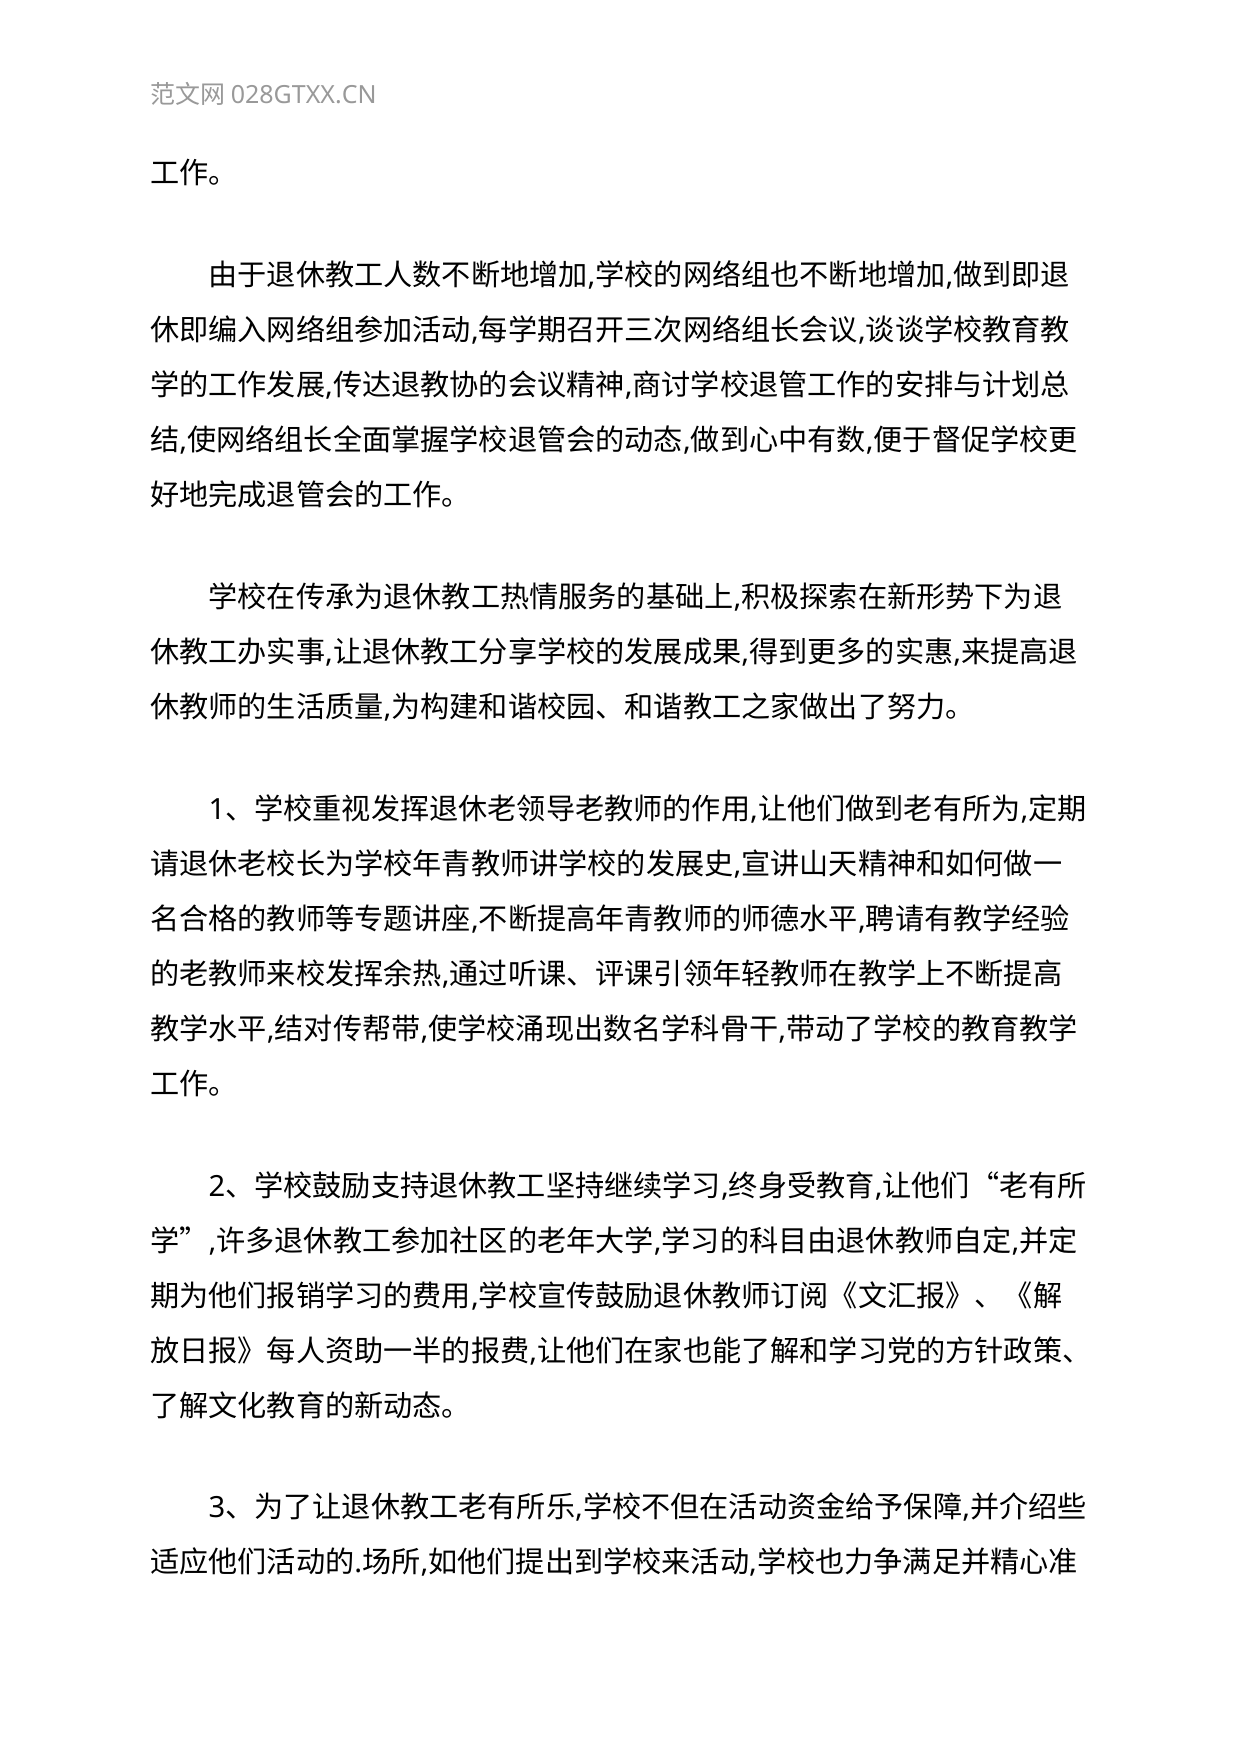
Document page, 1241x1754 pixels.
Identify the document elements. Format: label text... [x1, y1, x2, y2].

text 1、学校重视发挥退休老领导老教师的作用,让他们做到老有所为,定期请退休老校长为学校年青教师讲学校的发展史,宣讲山天精神和如何做一名合格的教师等专题讲座,不断提高年青教师的师德水平,聘请有教学经验的老教师来校发挥余热,通过听课、评课引领年轻教师在教学上不断提高教学水平,结对传帮带,使学校涌现出数名学科骨干,带动了学校的教育教学工作。 [150, 786, 1090, 1103]
text 2、学校鼓励支持退休教工坚持继续学习,终身受教育,让他们“老有所学”,许多退休教工参加社区的老年大学,学习的科目由退休教师自定,并定期为他们报销学习的费用,学校宣传鼓励退休教师订阅《文汇报》、《解放日报》每人资助一半的报费,让他们在家也能了解和学习党的方针政策、了解文化教育的新动态。 [150, 1162, 1090, 1424]
text 由于退休教工人数不断地增加,学校的网络组也不断地增加,做到即退休即编入网络组参加活动,每学期召开三次网络组长会议,谈谈学校教育教学的工作发展,传达退教协的会议精神,商讨学校退管工作的安排与计划总结,使网络组长全面掌握学校退管会的动态,做到心中有数,便于督促学校更好地完成退管会的工作。 [150, 252, 1090, 514]
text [150, 1484, 1090, 1581]
text 学校在传承为退休教工热情服务的基础上,积极探索在新形势下为退休教工办实事,让退休教工分享学校的发展成果,得到更多的实惠,来提高退休教师的生活质量,为构建和谐校园、和谐教工之家做出了努力。 [150, 573, 1090, 726]
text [150, 150, 1090, 192]
